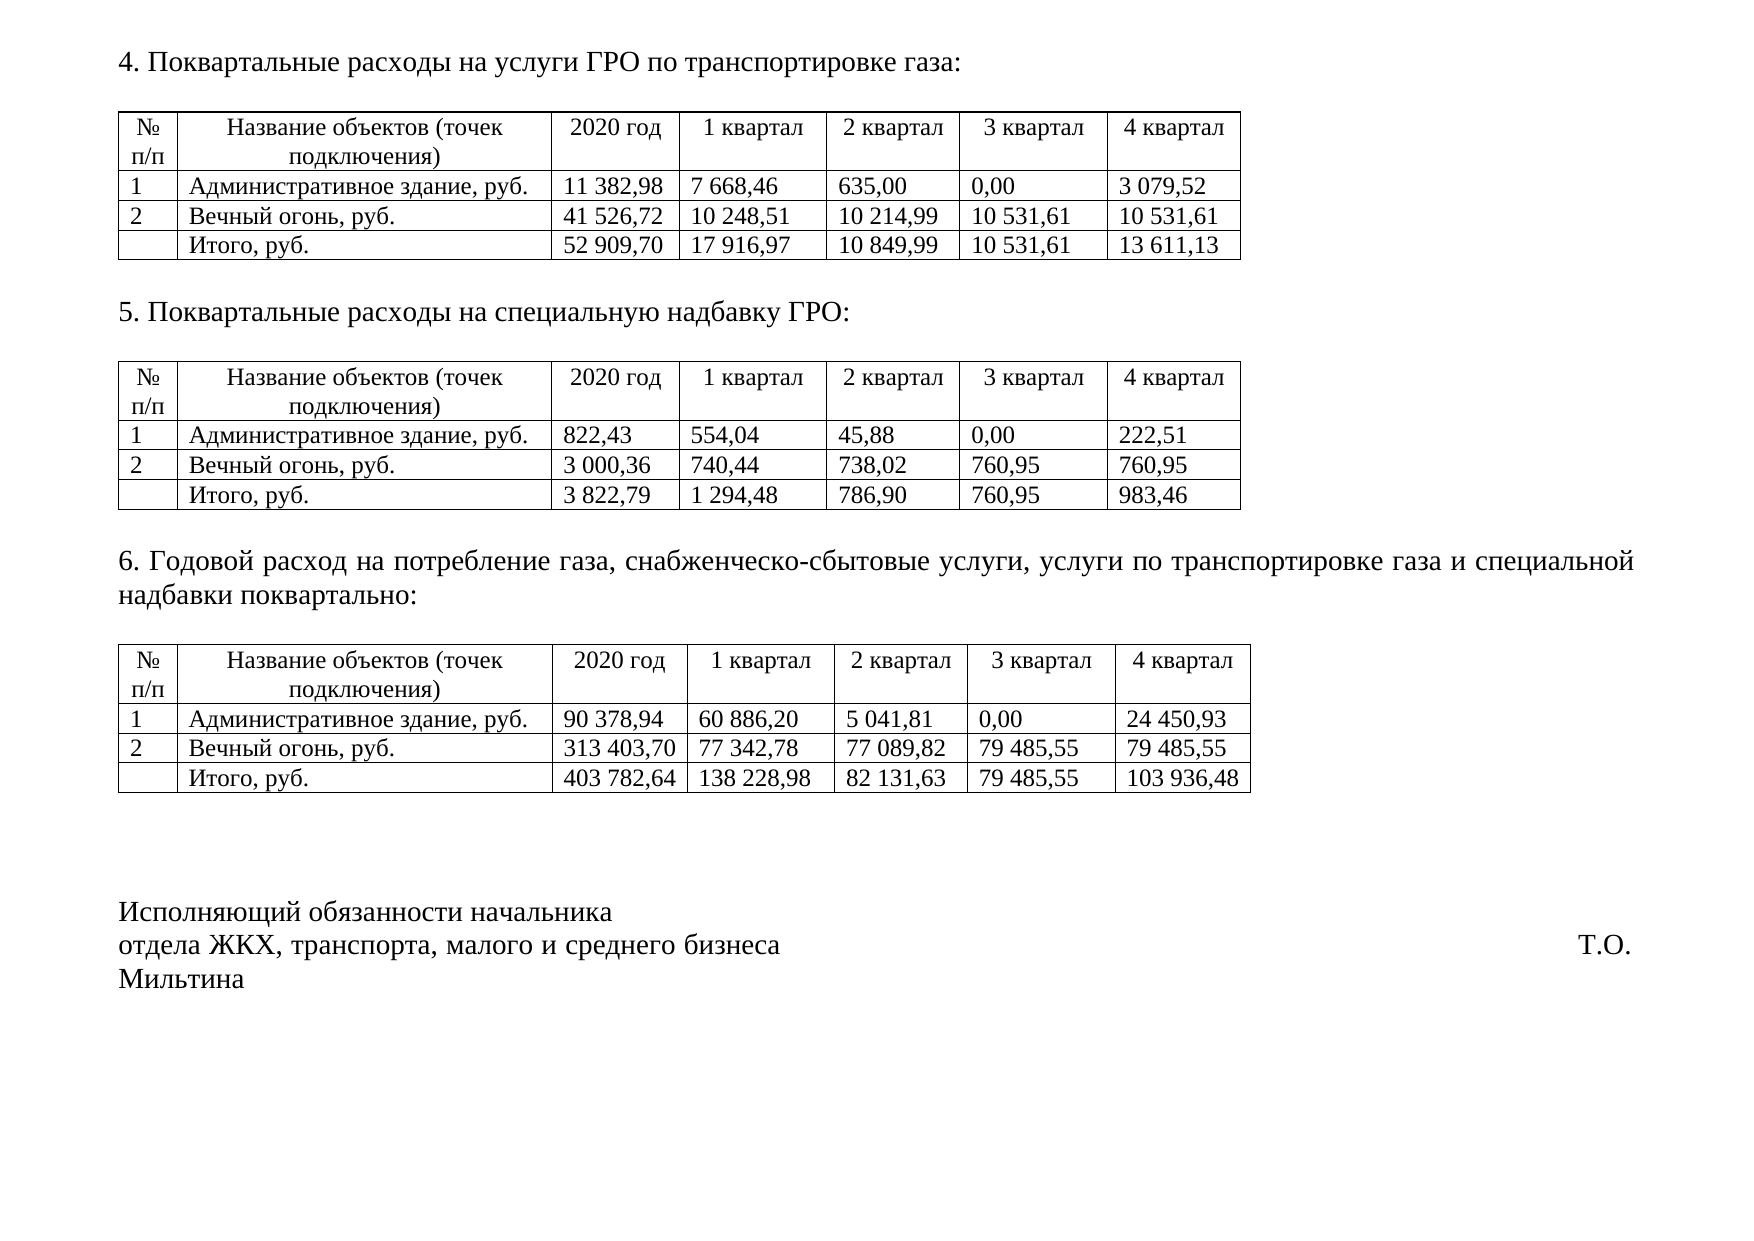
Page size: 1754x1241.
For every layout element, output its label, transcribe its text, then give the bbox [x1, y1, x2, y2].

table_header 4 квартал [1108, 113, 1240, 170]
table_header Название объектов (точек подключения) [178, 645, 552, 703]
table_cell 222,51 [1108, 421, 1240, 449]
table_cell 313 403,70 [553, 734, 687, 762]
table_cell 45,88 [827, 421, 959, 449]
table_cell 5 041,81 [835, 704, 967, 732]
table_cell 10 531,61 [1108, 201, 1240, 229]
table_cell 10 531,61 [960, 231, 1107, 259]
table_cell 740,44 [680, 450, 826, 479]
table_header 2 квартал [827, 362, 959, 419]
table_cell 635,00 [827, 171, 959, 200]
table_cell 1 294,48 [680, 480, 826, 509]
table_cell 10 248,51 [680, 201, 826, 229]
table_cell 554,04 [680, 421, 826, 449]
table_header 3 квартал [968, 645, 1115, 703]
table_cell 760,95 [1108, 450, 1240, 479]
table_header № п/п [119, 362, 177, 419]
table_cell Административное здание, руб. [178, 704, 552, 732]
table_cell Административное здание, руб. [178, 421, 551, 449]
table_cell 2 [119, 201, 177, 229]
table_cell 82 131,63 [835, 763, 967, 792]
table_header 4 квартал [1108, 362, 1240, 419]
text 6. Годовой расход на потребление газа, снабженческо-сбытовые услуги, услуги по транспортировке газа и специальной надбавки поквартально: [118, 543, 1636, 611]
table_cell 17 916,97 [680, 231, 826, 259]
table_cell 13 611,13 [1108, 231, 1240, 259]
table_cell 52 909,70 [552, 231, 679, 259]
table_cell 11 382,98 [552, 171, 679, 200]
table_header 1 квартал [680, 113, 826, 170]
table_header 3 квартал [960, 113, 1107, 170]
table_cell 403 782,64 [553, 763, 687, 792]
table_header 2020 год [552, 362, 679, 419]
text отдела ЖКХ, транспорта, малого и среднего бизнеса Т.О. Мильтина [118, 927, 1636, 994]
table_cell Итого, руб. [178, 231, 551, 259]
table_header 2020 год [552, 113, 679, 170]
table_cell 0,00 [960, 421, 1107, 449]
table_cell 10 531,61 [960, 201, 1107, 229]
table_cell 41 526,72 [552, 201, 679, 229]
table_cell 79 485,55 [1116, 734, 1250, 762]
text Исполняющий обязанности начальника [118, 894, 1636, 927]
table_cell 24 450,93 [1116, 704, 1250, 732]
table_header 1 квартал [680, 362, 826, 419]
table_cell Административное здание, руб. [178, 171, 551, 200]
table_header 2020 год [553, 645, 687, 703]
table_cell Вечный огонь, руб. [178, 450, 551, 479]
table_header № п/п [119, 645, 177, 703]
table_header 4 квартал [1116, 645, 1250, 703]
table_cell 77 089,82 [835, 734, 967, 762]
table_cell 138 228,98 [688, 763, 834, 792]
table_header 1 квартал [688, 645, 834, 703]
table_header 3 квартал [960, 362, 1107, 419]
table_header № п/п [119, 113, 177, 170]
table_cell 3 079,52 [1108, 171, 1240, 200]
table_header Название объектов (точек подключения) [178, 113, 551, 170]
table_cell 983,46 [1108, 480, 1240, 509]
text 5. Поквартальные расходы на специальную надбавку ГРО: [118, 294, 1636, 327]
table_cell 10 214,99 [827, 201, 959, 229]
text 4. Поквартальные расходы на услуги ГРО по транспортировке газа: [118, 44, 1636, 78]
table_cell 10 849,99 [827, 231, 959, 259]
table_cell Итого, руб. [178, 763, 552, 792]
table_cell 2 [119, 450, 177, 479]
table_cell 0,00 [960, 171, 1107, 200]
table_cell 3 822,79 [552, 480, 679, 509]
table_cell Вечный огонь, руб. [178, 201, 551, 229]
table_cell 77 342,78 [688, 734, 834, 762]
table_cell 760,95 [960, 450, 1107, 479]
table_cell 103 936,48 [1116, 763, 1250, 792]
table_header 2 квартал [835, 645, 967, 703]
table_cell 7 668,46 [680, 171, 826, 200]
table_cell 79 485,55 [968, 734, 1115, 762]
table_cell 1 [119, 171, 177, 200]
table_header 2 квартал [827, 113, 959, 170]
table_cell [119, 231, 177, 259]
table_cell 79 485,55 [968, 763, 1115, 792]
table_cell Вечный огонь, руб. [178, 734, 552, 762]
table_cell 3 000,36 [552, 450, 679, 479]
table_cell 738,02 [827, 450, 959, 479]
table_cell 1 [119, 704, 177, 732]
table_cell Итого, руб. [178, 480, 551, 509]
table_cell 60 886,20 [688, 704, 834, 732]
table_cell 2 [119, 734, 177, 762]
table_cell [119, 763, 177, 792]
table_header Название объектов (точек подключения) [178, 362, 551, 419]
table_cell [119, 480, 177, 509]
table_cell 1 [119, 421, 177, 449]
table_cell 760,95 [960, 480, 1107, 509]
table_cell 0,00 [968, 704, 1115, 732]
table_cell 90 378,94 [553, 704, 687, 732]
table_cell 786,90 [827, 480, 959, 509]
table_cell 822,43 [552, 421, 679, 449]
